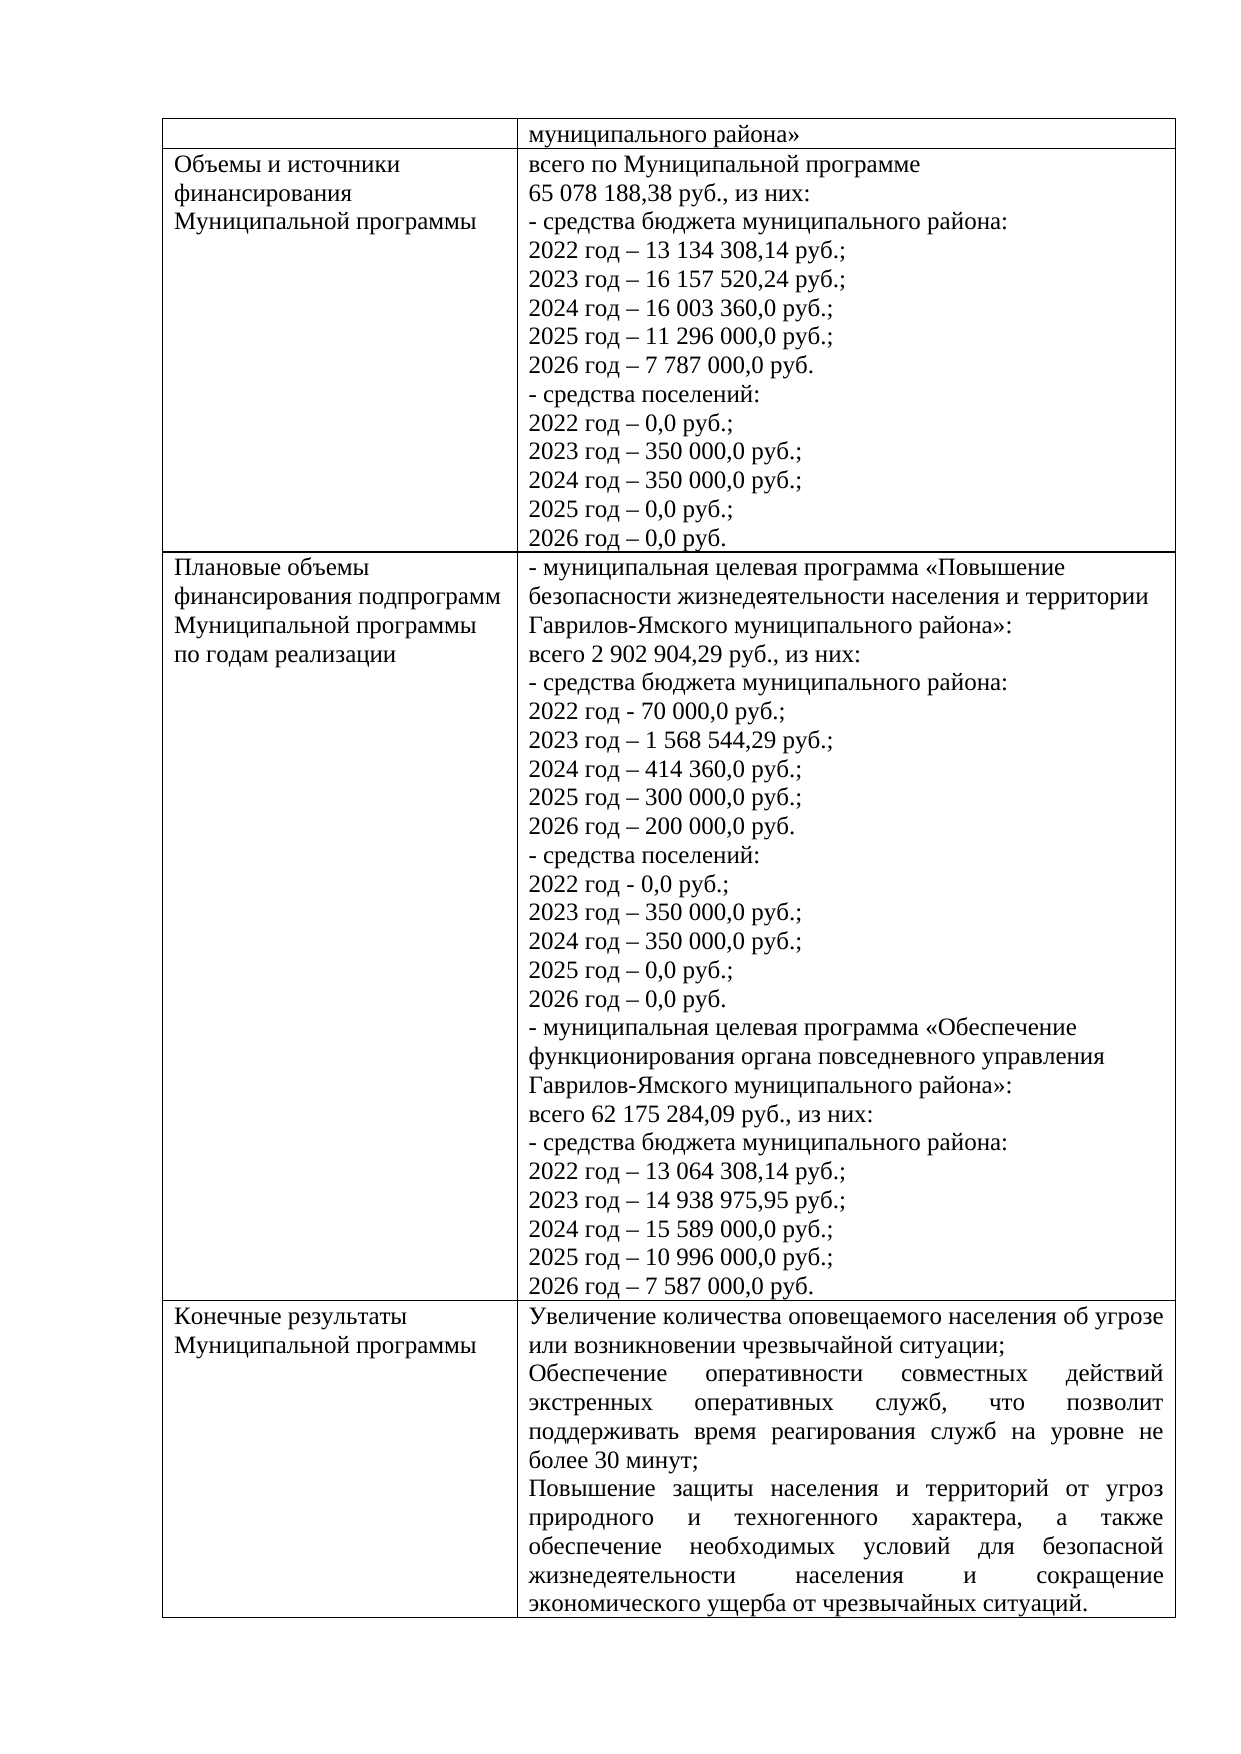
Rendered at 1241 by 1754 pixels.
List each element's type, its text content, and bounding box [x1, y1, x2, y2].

table_cell Плановые объемы финансирования подпрограмм Муниципальной программы по годам реализации [163, 553, 517, 1300]
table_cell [163, 119, 517, 148]
table_cell Конечные результаты Муниципальной программы [163, 1301, 517, 1617]
table_cell Объемы и источники финансирования Муниципальной программы [163, 149, 517, 551]
table_cell всего по Муниципальной программе 65 078 188,38 руб., из них: - средства бюджета муниципального района: 2022 год – 13 134 308,14 руб.; 2023 год – 16 157 520,24 руб.; 2024 год – 16 003 360,0 руб.; 2025 год – 11 296 000,0 руб.; 2026 год – 7 787 000,0 руб. - средства поселений: 2022 год – 0,0 руб.; 2023 год – 350 000,0 руб.; 2024 год – 350 000,0 руб.; 2025 год – 0,0 руб.; 2026 год – 0,0 руб. [518, 149, 1175, 551]
table_cell Увеличение количества оповещаемого населения об угрозе или возникновении чрезвычайной ситуации; Обеспечение оперативности совместных действий экстренных оперативных служб, что позволит поддерживать время реагирования служб на уровне не более 30 минут; Повышение защиты населения и территорий от угроз природного и техногенного характера, а также обеспечение необходимых условий для безопасной жизнедеятельности населения и сокращение экономического ущерба от чрезвычайных ситуаций. [518, 1301, 1175, 1617]
table_cell - муниципальная целевая программа «Повышение безопасности жизнедеятельности населения и территории Гаврилов-Ямского муниципального района»: всего 2 902 904,29 руб., из них: - средства бюджета муниципального района: 2022 год - 70 000,0 руб.; 2023 год – 1 568 544,29 руб.; 2024 год – 414 360,0 руб.; 2025 год – 300 000,0 руб.; 2026 год – 200 000,0 руб. - средства поселений: 2022 год - 0,0 руб.; 2023 год – 350 000,0 руб.; 2024 год – 350 000,0 руб.; 2025 год – 0,0 руб.; 2026 год – 0,0 руб. - муниципальная целевая программа «Обеспечение функционирования органа повседневного управления Гаврилов-Ямского муниципального района»: всего 62 175 284,09 руб., из них: - средства бюджета муниципального района: 2022 год – 13 064 308,14 руб.; 2023 год – 14 938 975,95 руб.; 2024 год – 15 589 000,0 руб.; 2025 год – 10 996 000,0 руб.; 2026 год – 7 587 000,0 руб. [518, 553, 1175, 1300]
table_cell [518, 119, 1175, 148]
